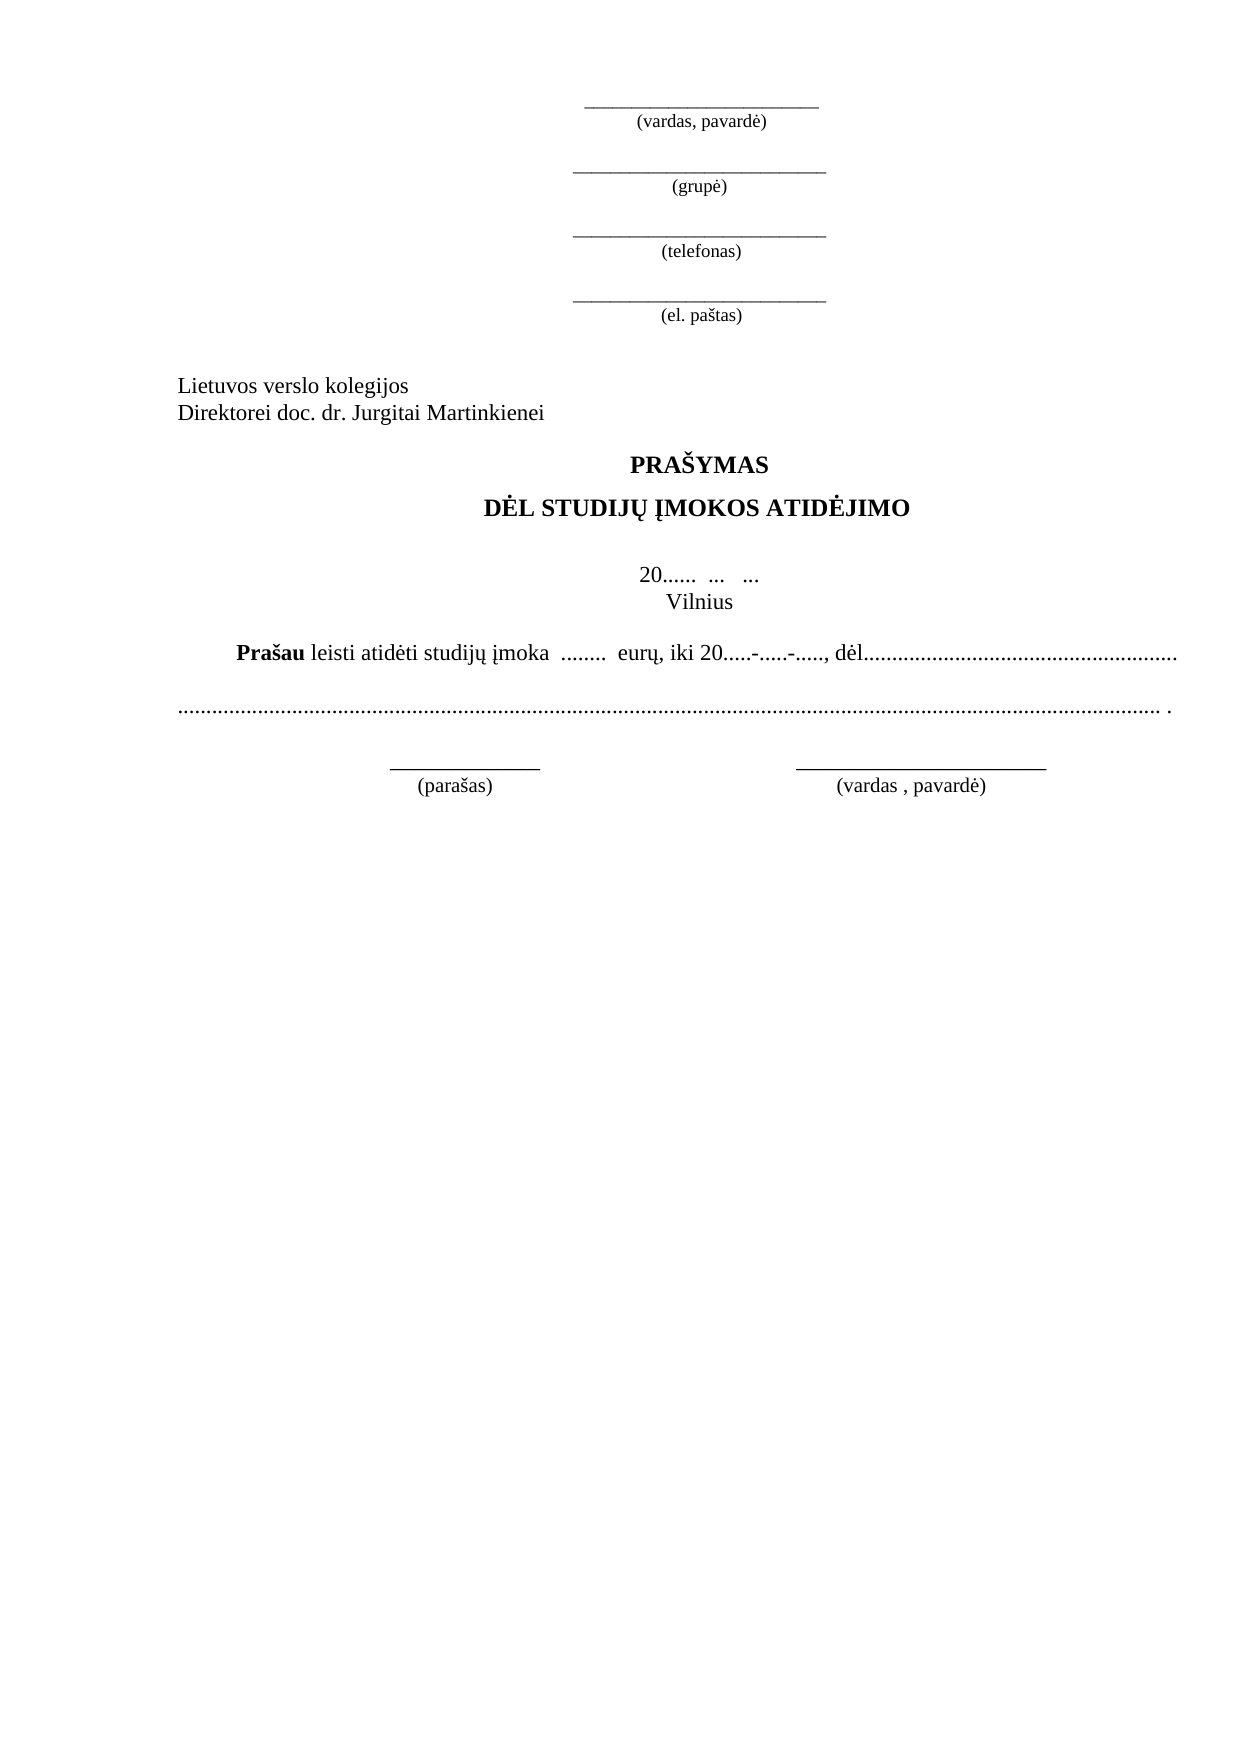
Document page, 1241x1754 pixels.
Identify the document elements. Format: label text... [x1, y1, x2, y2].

text (parašas) (vardas , pavardė) [177, 773, 1221, 797]
text Vilnius [177, 588, 1221, 614]
text (vardas, pavardė) [177, 110, 1221, 132]
text Direkorei doc. dr. Jurgitai Martinkienei [177, 399, 1221, 425]
text ____________ ____________________ [177, 744, 1221, 773]
text DĖL STUDIJŲ ĮMOKOS ATIDĖJIMO [327, 493, 1221, 522]
text ___________________________ [177, 153, 1221, 175]
text Lietuvos verslo kolegijos [177, 372, 1221, 399]
text (el. paštas) [177, 304, 1221, 326]
text ___________________________ [177, 283, 1221, 304]
text _________________________ [177, 89, 1221, 110]
text PRAŠYMAS [177, 450, 1221, 479]
text ___________________________ [177, 218, 1221, 240]
text 20...... ... ... [177, 561, 1221, 588]
text ............................................................................................................................................................................ . [177, 692, 1221, 718]
text Prašau leisti atidėti studijų įmoka ........ eurų, iki 20.....-.....-....., dėl....................................................... [177, 639, 1221, 666]
text (grupė) [177, 175, 1221, 197]
text (elefonas) [177, 240, 1221, 261]
